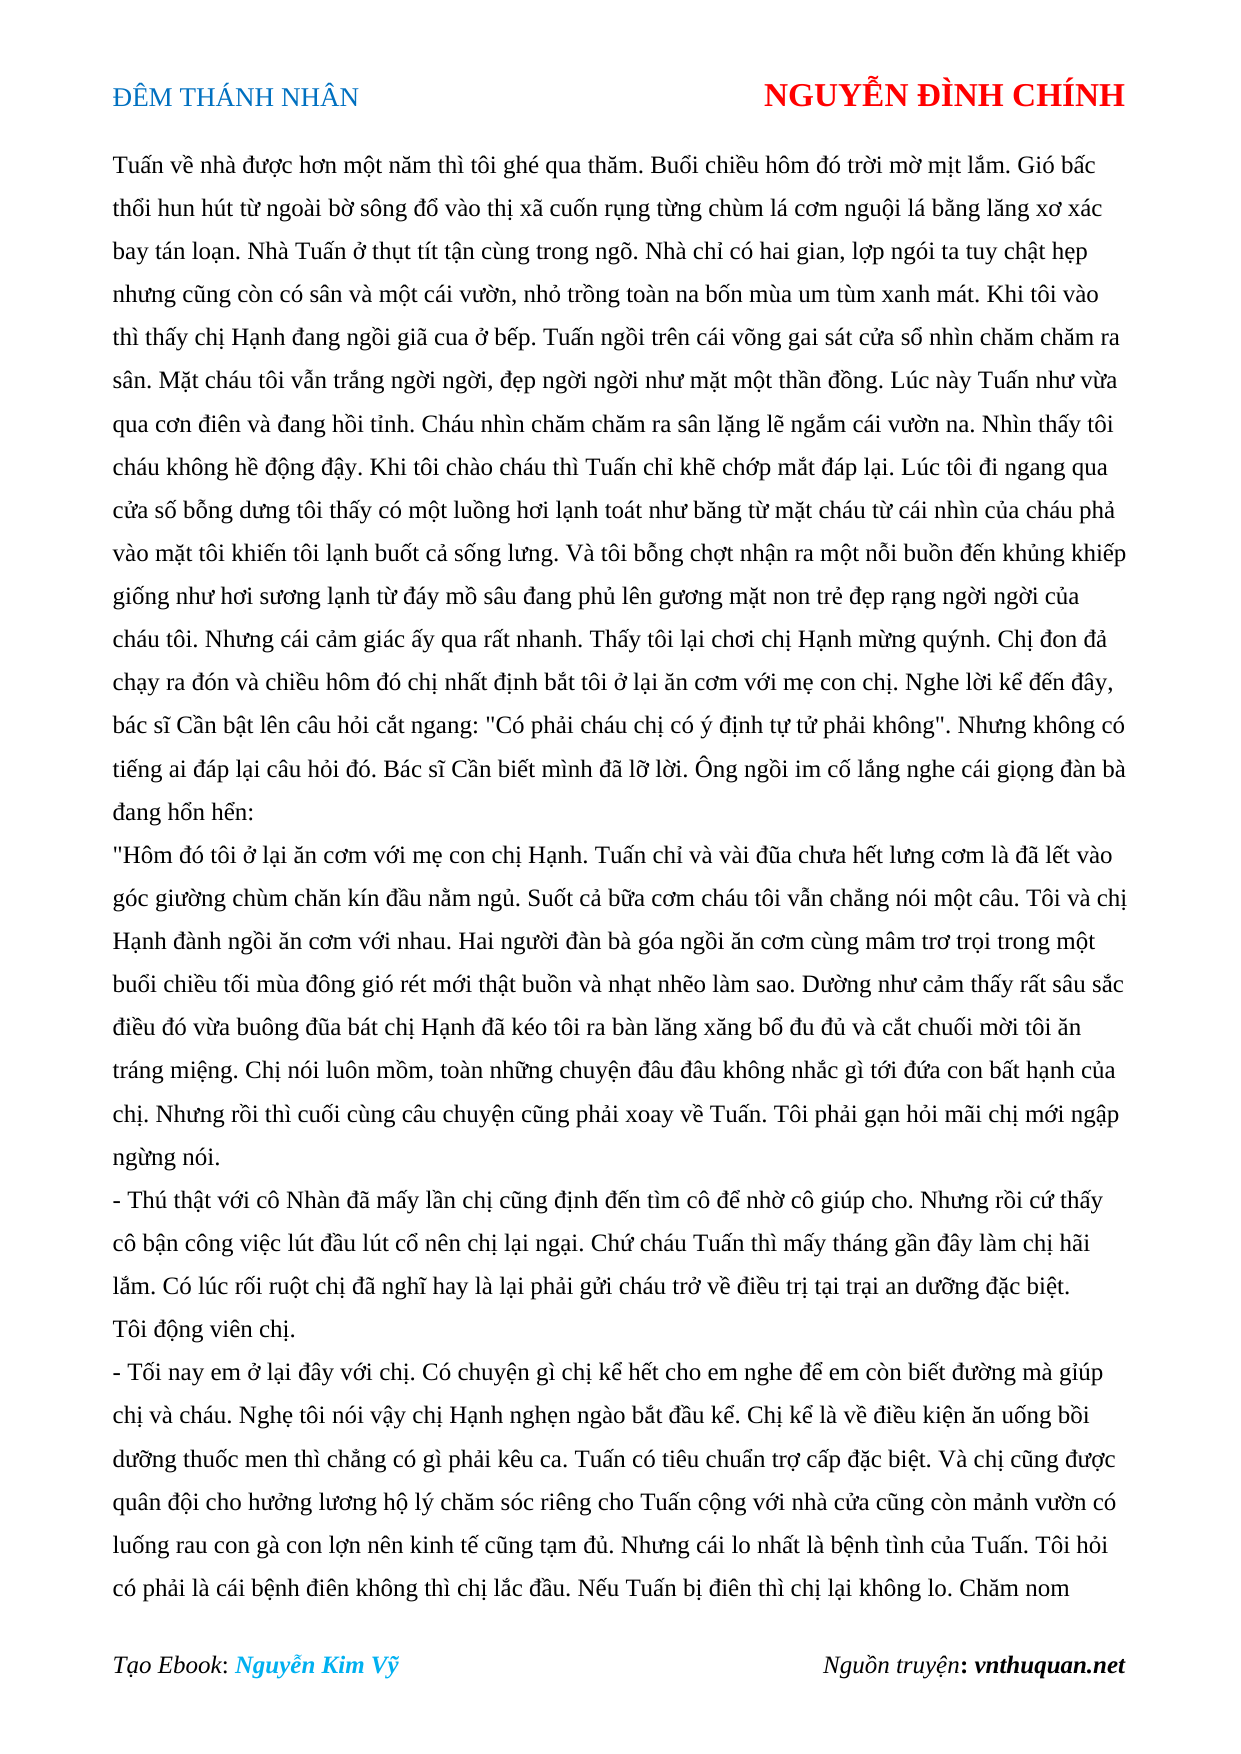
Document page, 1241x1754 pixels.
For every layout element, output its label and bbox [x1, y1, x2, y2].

text [112, 150, 1128, 1602]
